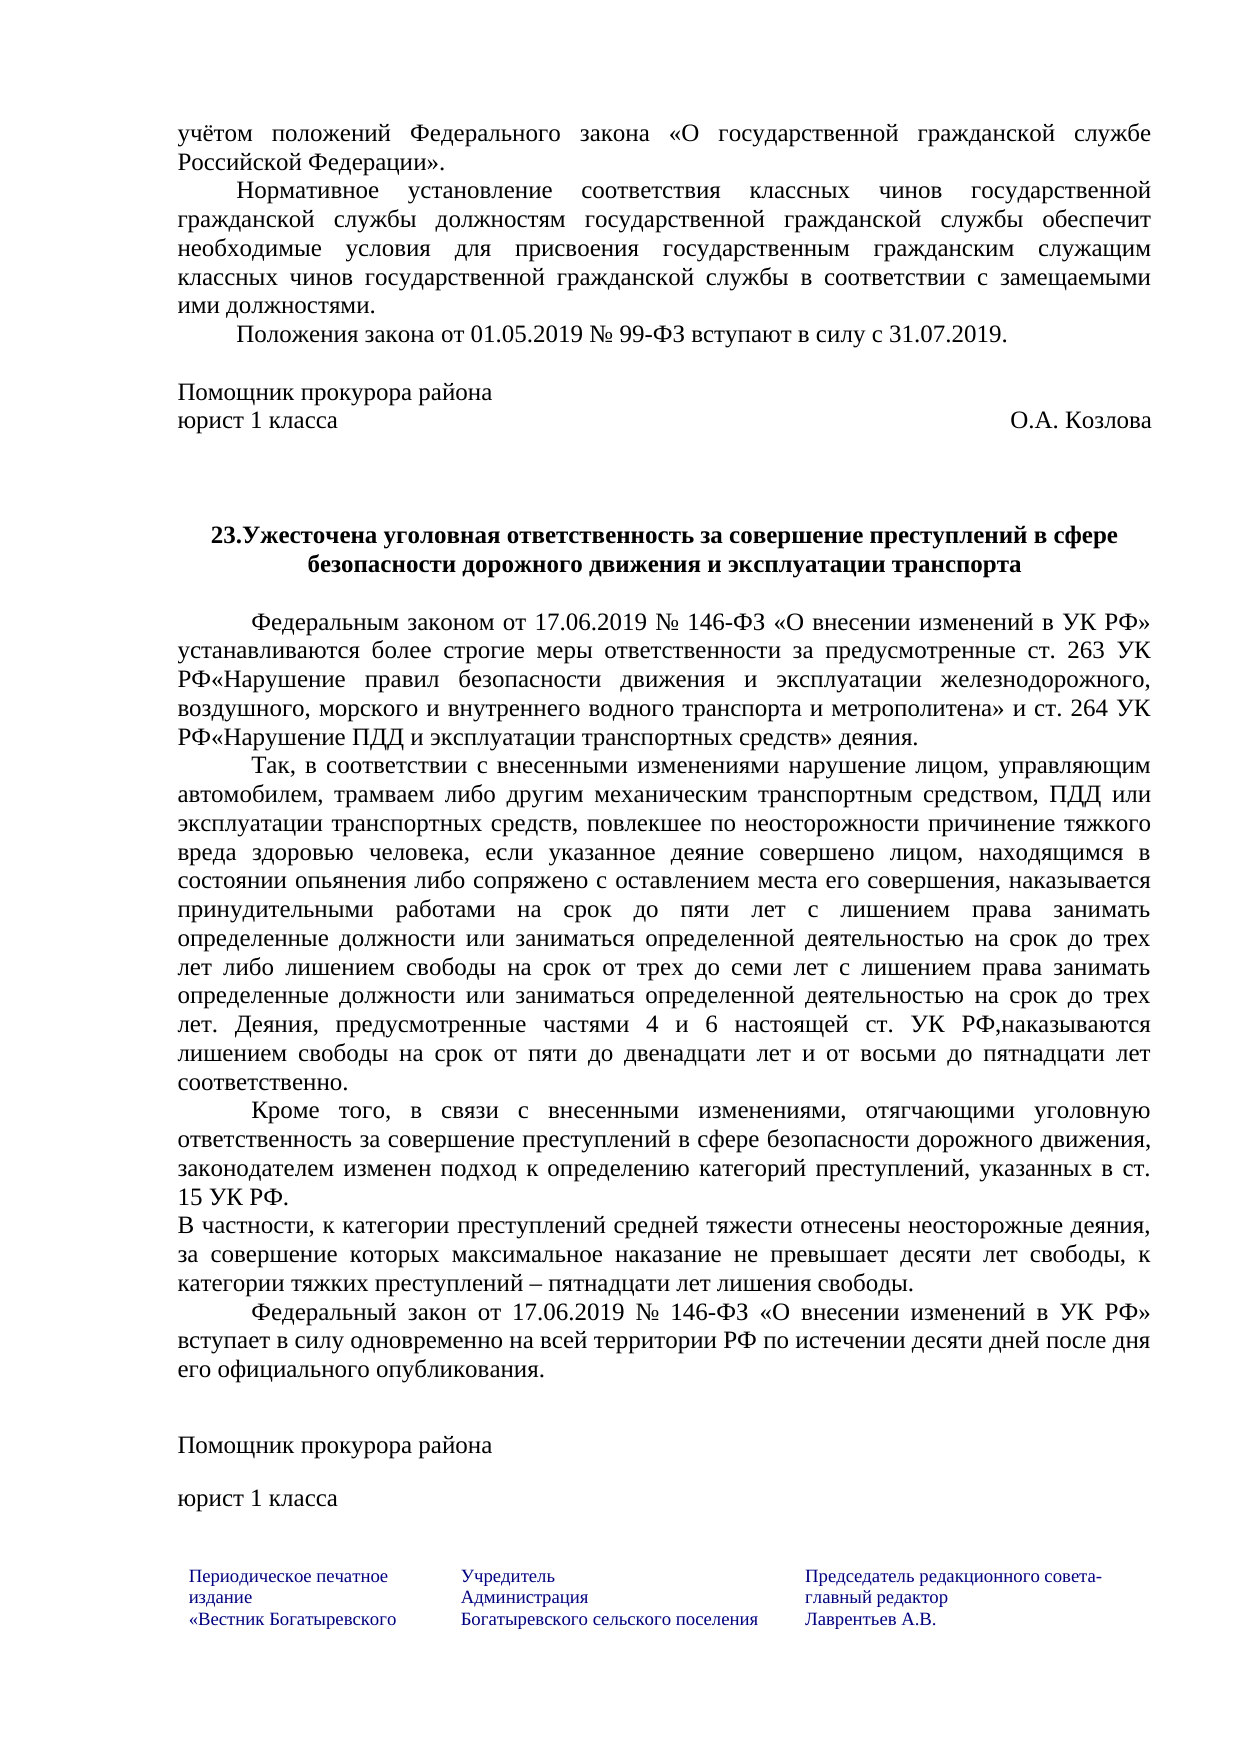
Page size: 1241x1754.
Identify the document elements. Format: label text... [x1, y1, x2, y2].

table_header О.А. Козлова [666, 377, 1163, 434]
text Федеральный закон от 17.06.2019 № 146-ФЗ «О внесении изменений в УК РФ» вступает в силу одновременно на всей территории РФ по истечении десяти дней после дня его официального опубликования. [177, 1297, 1152, 1383]
text Так, в соответствии с внесенными изменениями нарушение лицом, управляющим автомобилем, трамваем либо другим механическим транспортным средством, ПДД или эксплуатации транспортных средств, повлекшее по неосторожности причинение тяжкого вреда здоровью человека, если указанное деяние совершено лицом, находящимся в состоянии опьянения либо сопряжено с оставлением места его совершения, наказывается принудительными работами на срок до пяти лет с лишением права занимать определенные должности или заниматься определенной деятельностью на срок до трех лет либо лишением свободы на срок от трех до семи лет с лишением права занимать определенные должности или заниматься определенной деятельностью на срок до трех лет. Деяния, предусмотренные частями 4 и 6 настоящей ст. УК РФ,наказываются лишением свободы на срок от пяти до двенадцати лет и от восьми до пятнадцати лет соответственно. [177, 751, 1152, 1096]
text Помощник прокурора района [177, 1433, 1152, 1458]
table_header Помощник прокурора района юрист 1 класса [166, 377, 666, 434]
text 23.Ужесточена уголовная ответственность за совершение преступлений в сфере безопасности дорожного движения и эксплуатации транспорта [177, 521, 1152, 578]
text В частности, к категории преступлений средней тяжести отнесены неосторожные деяния, за совершение которых максимальное наказание не превышает десяти лет свободы, к категории тяжких преступлений – пятнадцати лет лишения свободы. [177, 1211, 1152, 1297]
text Нормативное установление соответствия классных чинов государственной гражданской службы должностям государственной гражданской службы обеспечит необходимые условия для присвоения государственным гражданским служащим классных чинов государственной гражданской службы в соответствии с замещаемыми ими должностями. [177, 176, 1152, 319]
text Положения закона от 01.05.2019 № 99-ФЗ вступают в силу с 31.07.2019. [177, 319, 1152, 348]
text Кроме того, в связи с внесенными изменениями, отягчающими уголовную ответственность за совершение преступлений в сфере безопасности дорожного движения, законодателем изменен подход к определению категорий преступлений, указанных в ст. 15 УК РФ. [177, 1096, 1152, 1211]
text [177, 118, 1152, 176]
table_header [794, 1565, 1138, 1629]
text юрист 1 класса [177, 1483, 1152, 1512]
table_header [449, 1565, 794, 1629]
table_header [177, 1565, 449, 1629]
text Федеральным законом от 17.06.2019 № 146-ФЗ «О внесении изменений в УК РФ» устанавливаются более строгие меры ответственности за предусмотренные ст. 263 УК РФ«Нарушение правил безопасности движения и эксплуатации железнодорожного, воздушного, морского и внутреннего водного транспорта и метрополитена» и ст. 264 УК РФ«Нарушение ПДД и эксплуатации транспортных средств» деяния. [177, 607, 1152, 751]
